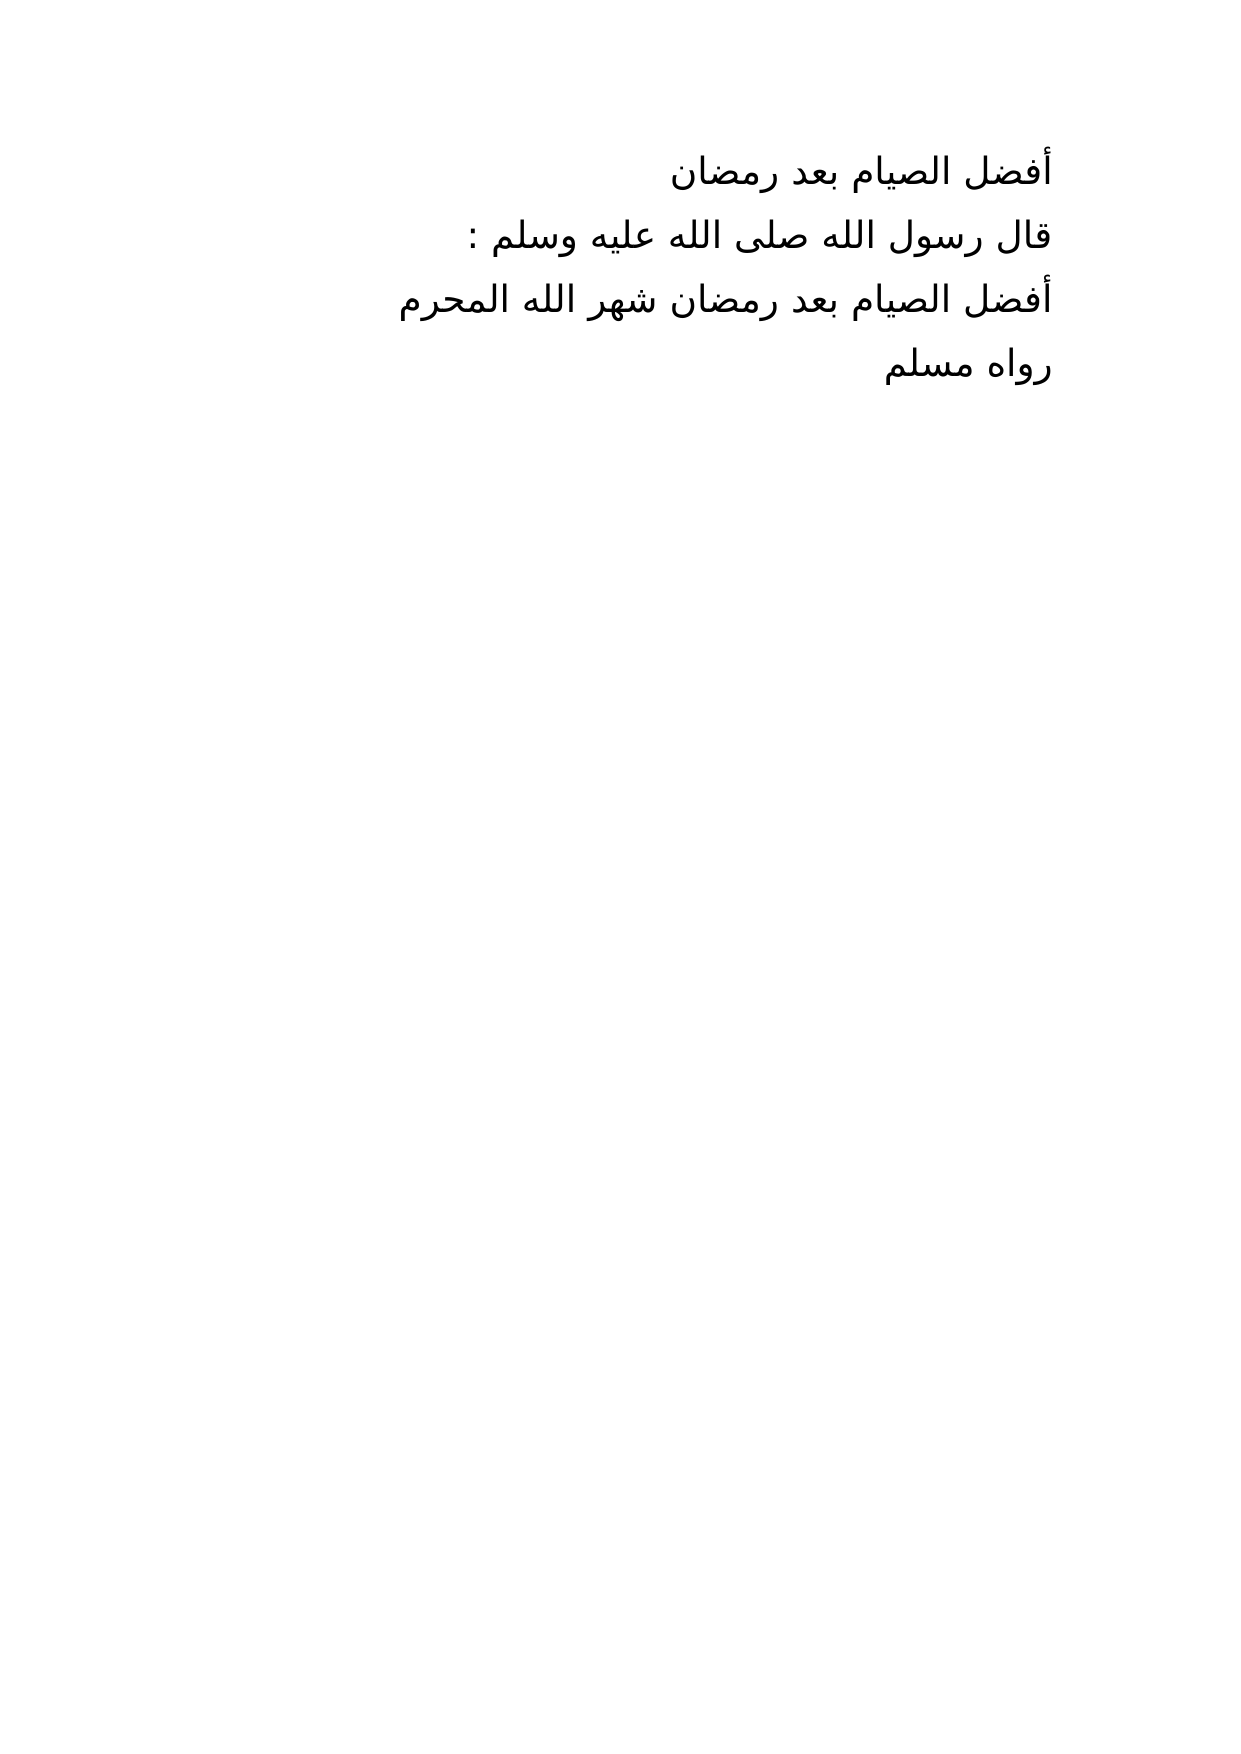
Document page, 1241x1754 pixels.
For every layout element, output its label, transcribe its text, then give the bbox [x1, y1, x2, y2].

text أفضل الصيام بعد رمضان شهر الله المحرم [187, 277, 1053, 321]
text قال رسول الله صلى الله عليه وسلم : [187, 214, 1053, 257]
text رواه مسلم [187, 341, 1053, 385]
text أفضل الصيام بعد رمضان [187, 150, 1053, 194]
